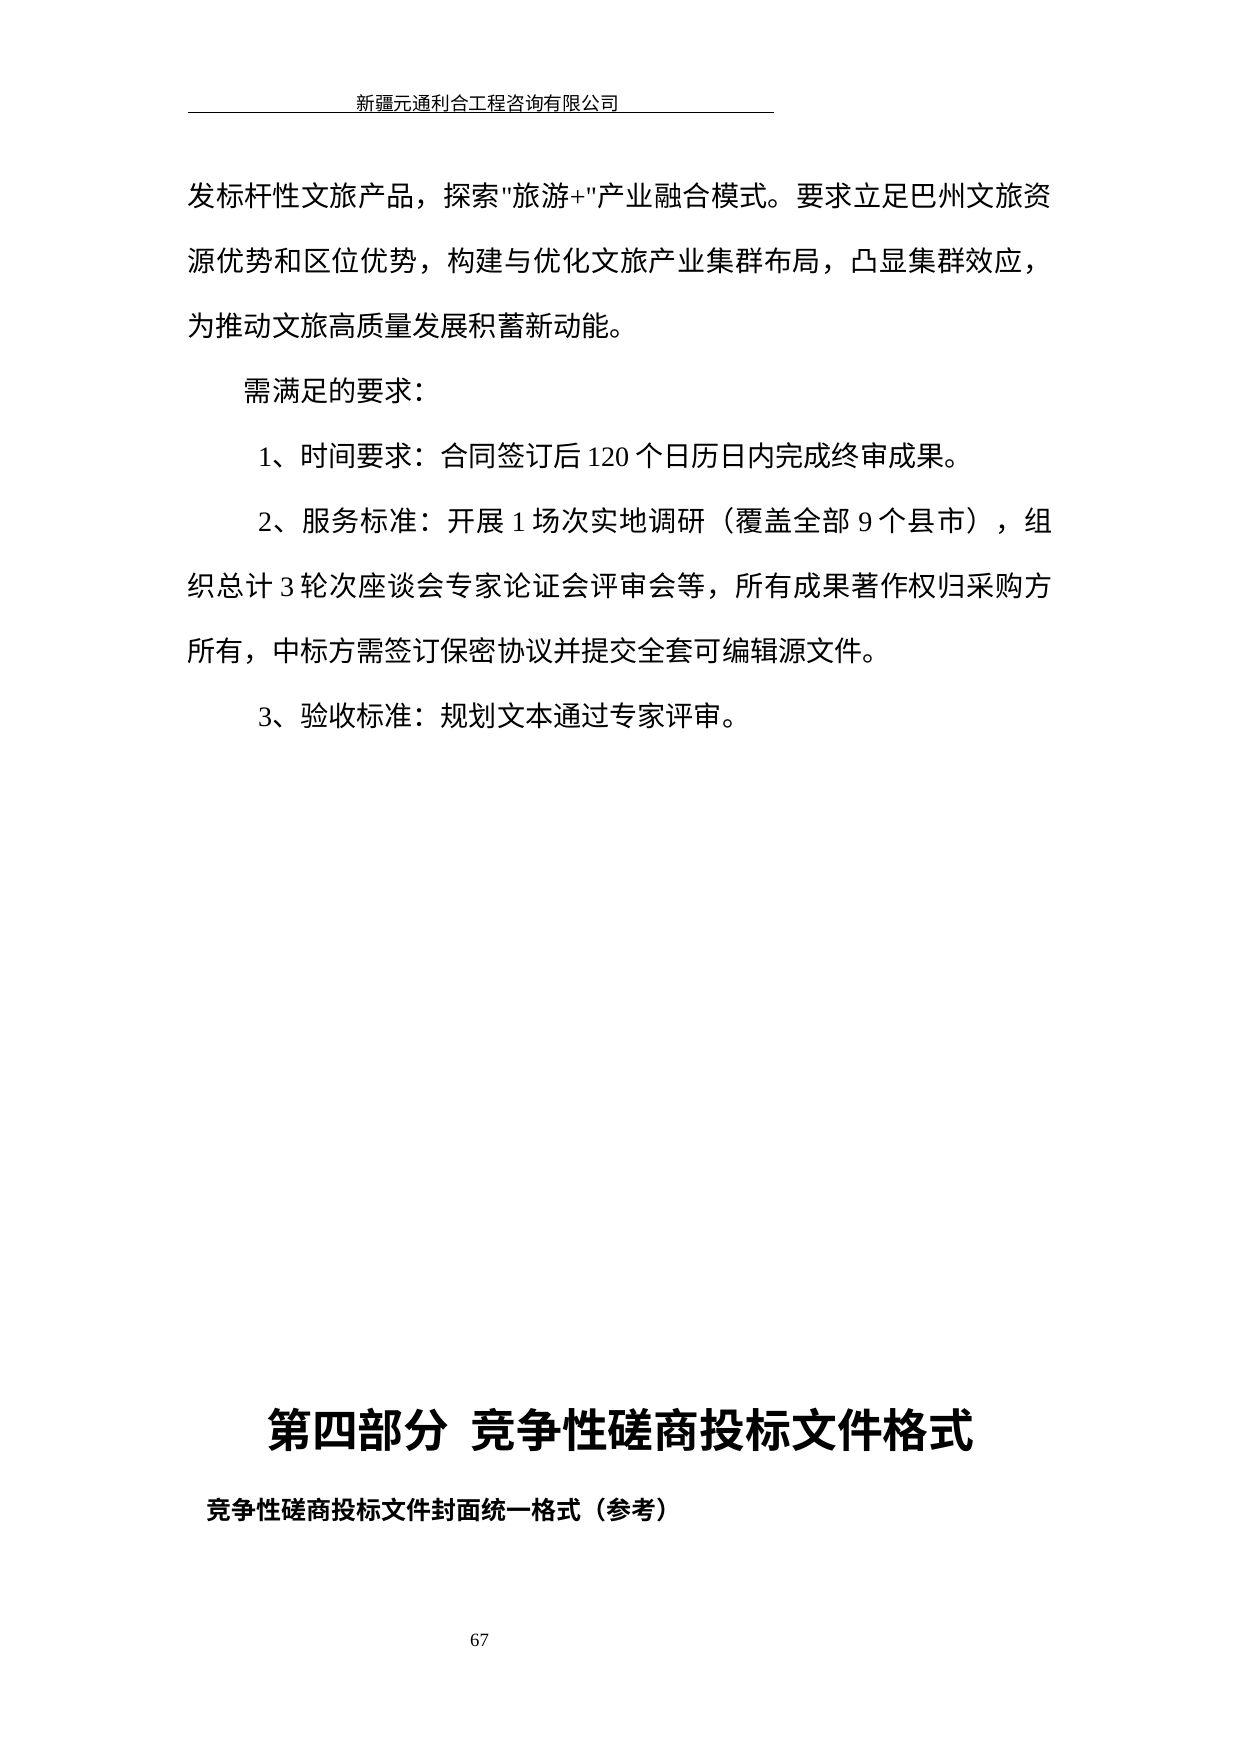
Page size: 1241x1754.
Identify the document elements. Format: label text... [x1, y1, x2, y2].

text 第四部分 竞争性磋商投标文件格式 [187, 1379, 1053, 1476]
text 1、时间要求：合同签订后120个日历日内完成终审成果。 [187, 422, 1053, 487]
text 竞争性磋商投标文件封面统一格式（参考） [187, 1476, 1053, 1541]
text 需满足的要求： [187, 357, 1053, 422]
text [187, 162, 1053, 357]
text 2、服务标准：开展1场次实地调研（覆盖全部9个县市），组织总计3轮次座谈会专家论证会评审会等，所有成果著作权归采购方所有，中标方需签订保密协议并提交全套可编辑源文件。 [187, 487, 1053, 682]
text 3、验收标准：规划文本通过专家评审。 [187, 682, 1053, 747]
